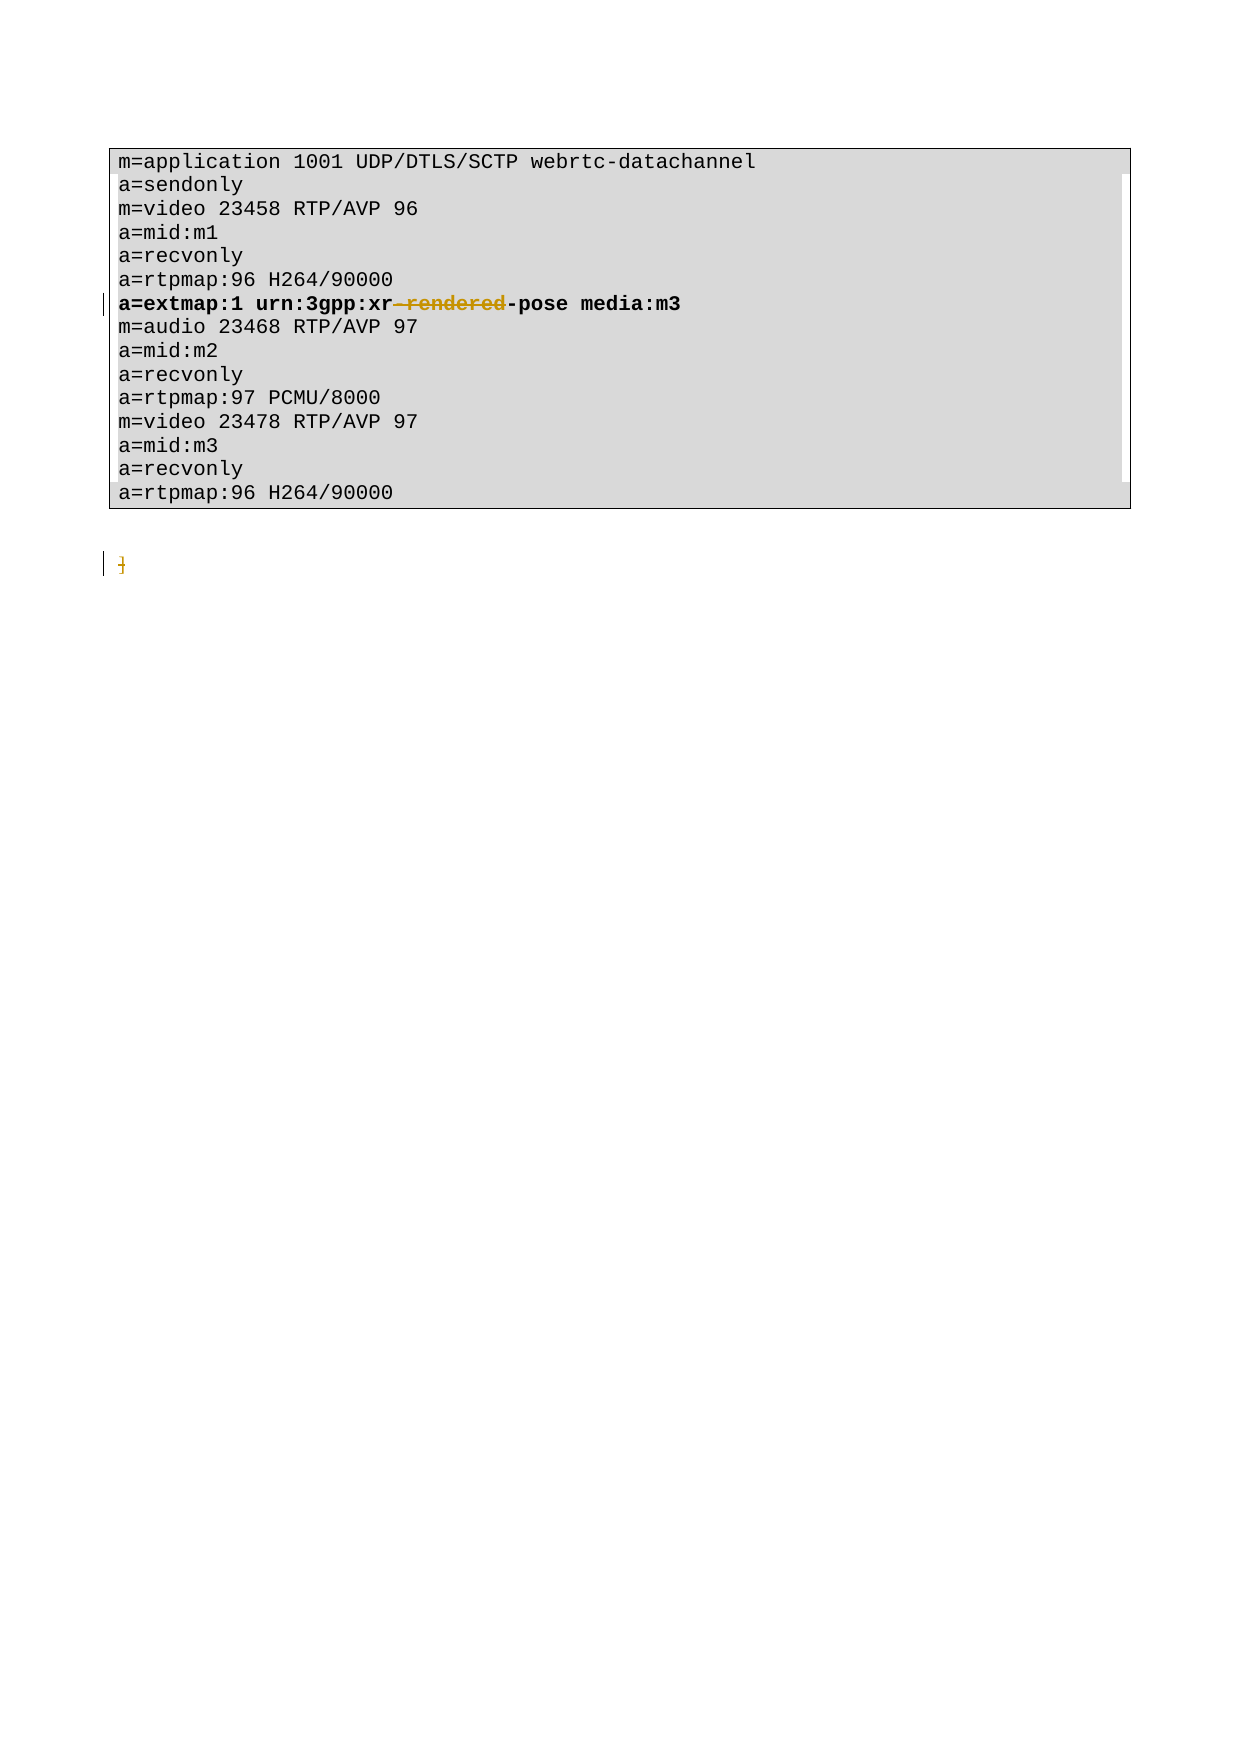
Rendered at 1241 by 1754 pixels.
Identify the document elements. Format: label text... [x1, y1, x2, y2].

text a=rtpmap:97 PCMU/8000 [118, 387, 1122, 411]
text a=recvonly [118, 364, 1122, 387]
text a=rtpmap:96 H264/90000 [110, 479, 1130, 508]
text m=application 1001 UDP/DTLS/SCTP webrtc-datachannel [110, 149, 1130, 174]
text m=audio 23468 RTP/AVP 97 [118, 316, 1122, 340]
text m=video 23478 RTP/AVP 97 [118, 411, 1122, 434]
text a=mid:m2 [118, 340, 1122, 364]
text a=extmap:1 urn:3gpp:xr-pose media:m3 [118, 293, 1122, 316]
text a=rtpmap:96 H264/90000 [118, 269, 1122, 293]
text a=sendonly [118, 174, 1122, 198]
text a=recvonly [118, 245, 1122, 269]
text a=recvonly [118, 458, 1122, 479]
text m=video 23458 RTP/AVP 96 [118, 198, 1122, 222]
text a=mid:m3 [118, 434, 1122, 458]
text a=mid:m1 [118, 222, 1122, 245]
